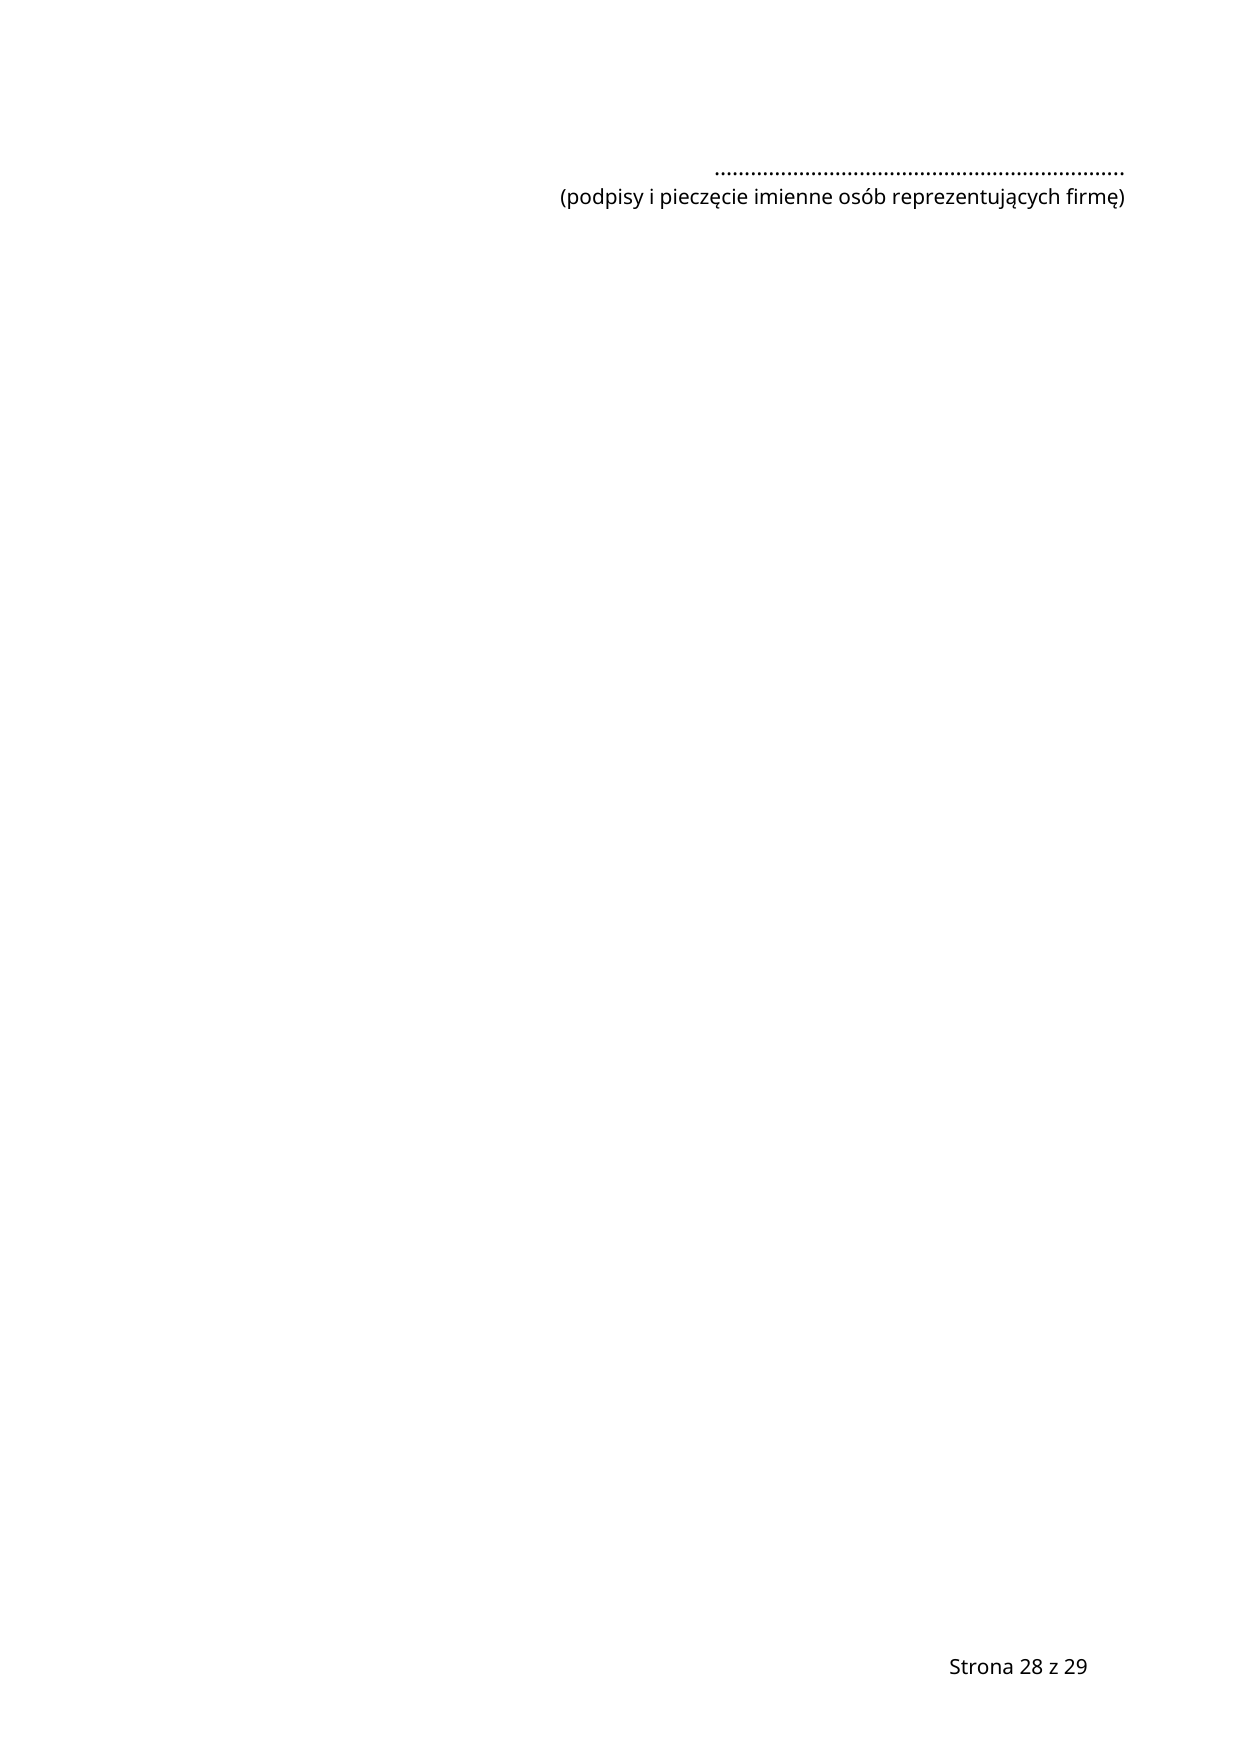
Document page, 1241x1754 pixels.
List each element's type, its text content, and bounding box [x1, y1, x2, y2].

text (podpisy i pieczęcie imienne osób reprezentujących firmę) [408, 182, 1125, 210]
text ………………………………………………………….. [112, 151, 1125, 182]
